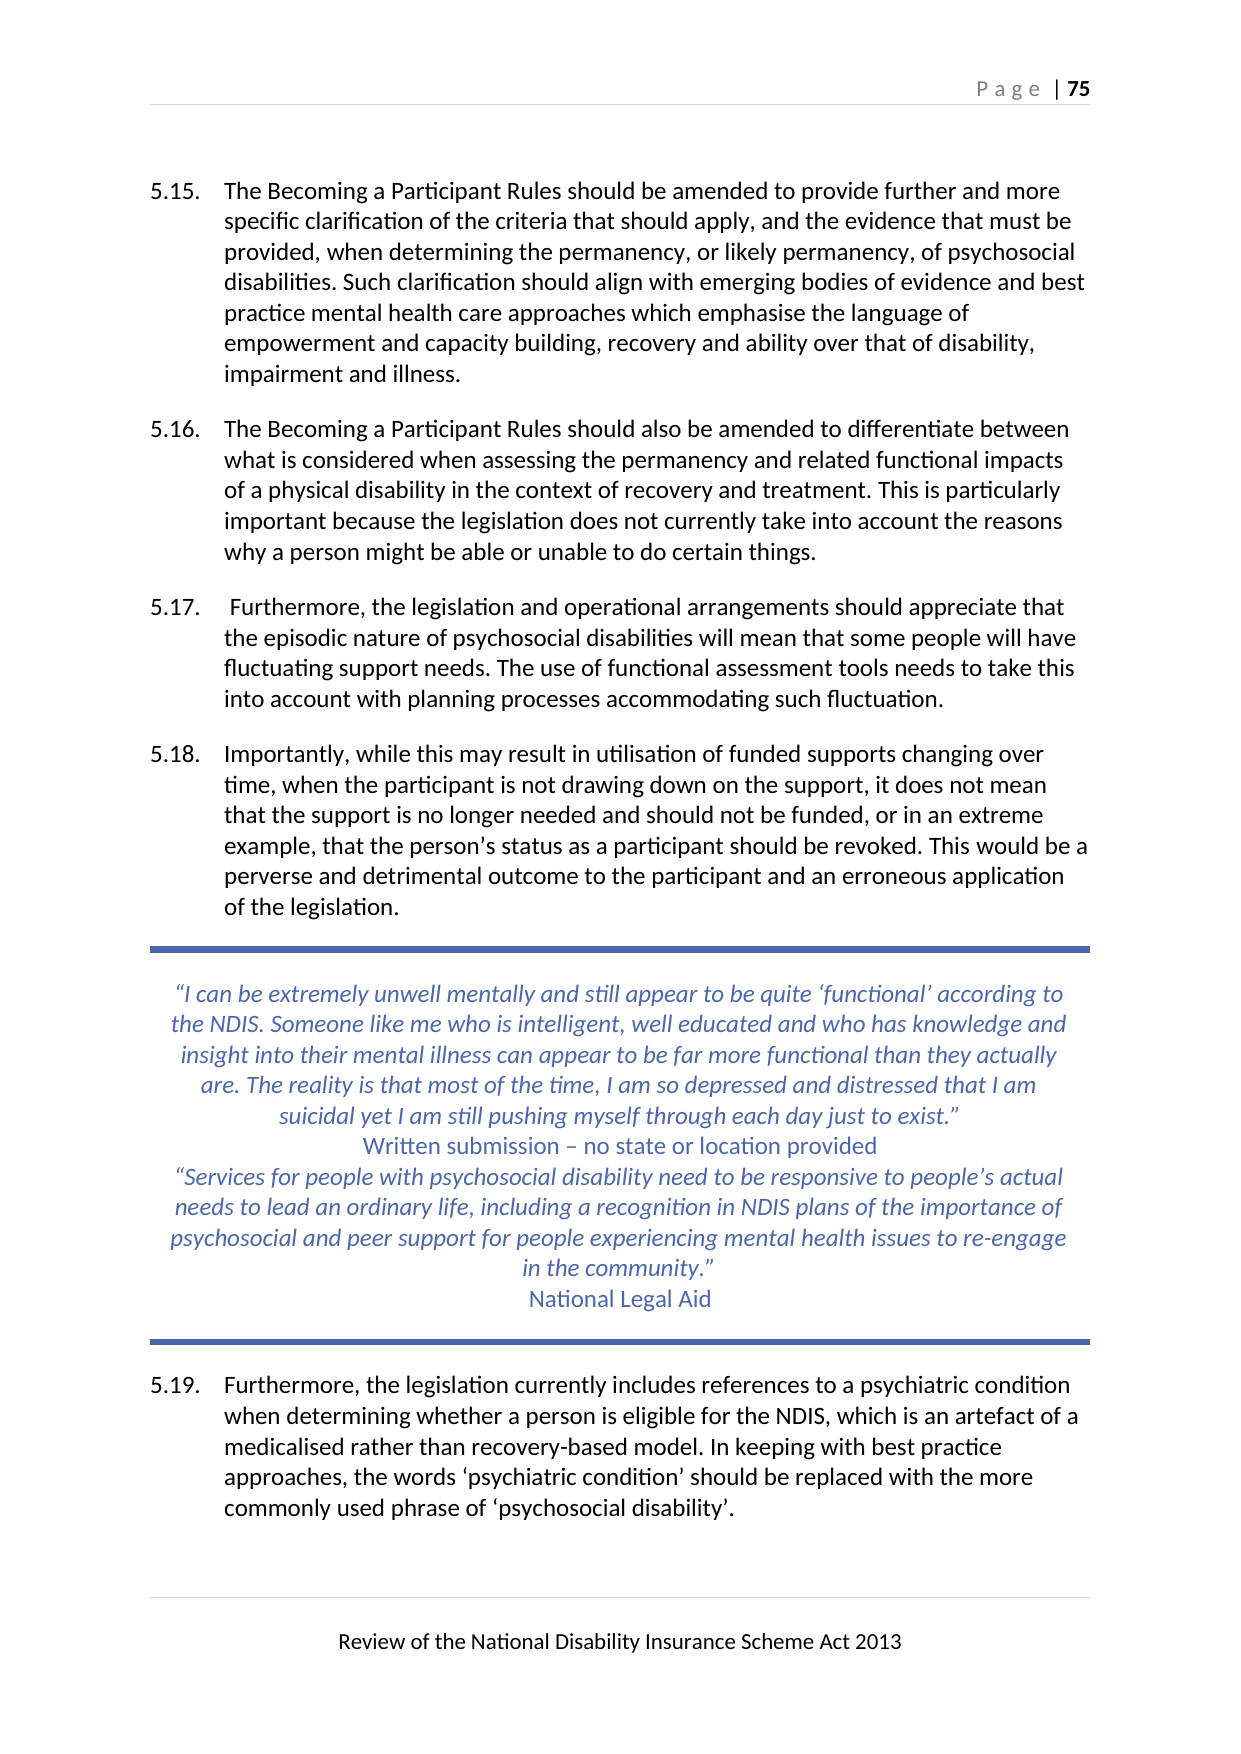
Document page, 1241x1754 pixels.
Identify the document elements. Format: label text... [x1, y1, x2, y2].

text Furthermore, the legislation currently includes references to a psychiatric condition when determining whether a person is eligible for the NDIS, which is an artefact of a medicalised rather than recovery-based model. In keeping with best practice approaches, the words ‘psychiatric condition’ should be replaced with the more commonly used phrase of ‘psychosocial disability’. [150, 1370, 1090, 1522]
text The Becoming a Participant Rules should also be amended to differentiate between what is considered when assessing the permanency and related functional impacts of a physical disability in the context of recovery and treatment. This is particularly important because the legislation does not currently take into account the reasons why a person might be able or unable to do certain things. [150, 414, 1090, 566]
table_header “I can be extremely unwell mentally and still appear to be quite ‘functional’ according to the NDIS. Someone like me who is intelligent, well educated and who has knowledge and insight into their mental illness can appear to be far more functional than they actually are. The reality is that most of the time, I am so depressed and distressed that I am suicidal yet I am still pushing myself through each day just to exist.” Written submission – no state or location provided “Services for people with psychosocial disability need to be responsive to people’s actual needs to lead an ordinary life, including a recognition in NDIS plans of the importance of psychosocial and peer support for people experiencing mental health issues to re-engage in the community.” National Legal Aid [150, 953, 1090, 1338]
text The Becoming a Participant Rules should be amended to provide further and more specific clarification of the criteria that should apply, and the evidence that must be provided, when determining the permanency, or likely permanency, of psychosocial disabilities. Such clarification should align with emerging bodies of evidence and best practice mental health care approaches which emphasise the language of empowerment and capacity building, recovery and ability over that of disability, impairment and illness. [150, 175, 1090, 389]
text Furthermore, the legislation and operational arrangements should appreciate that the episodic nature of psychosocial disabilities will mean that some people will have fluctuating support needs. The use of functional assessment tools needs to take this into account with planning processes accommodating such fluctuation. [150, 591, 1090, 713]
text Importantly, while this may result in utilisation of funded supports changing over time, when the participant is not drawing down on the support, it does not mean that the support is no longer needed and should not be funded, or in an extreme example, that the person’s status as a participant should be revoked. This would be a perverse and detrimental outcome to the participant and an erroneous application of the legislation. [150, 738, 1090, 921]
